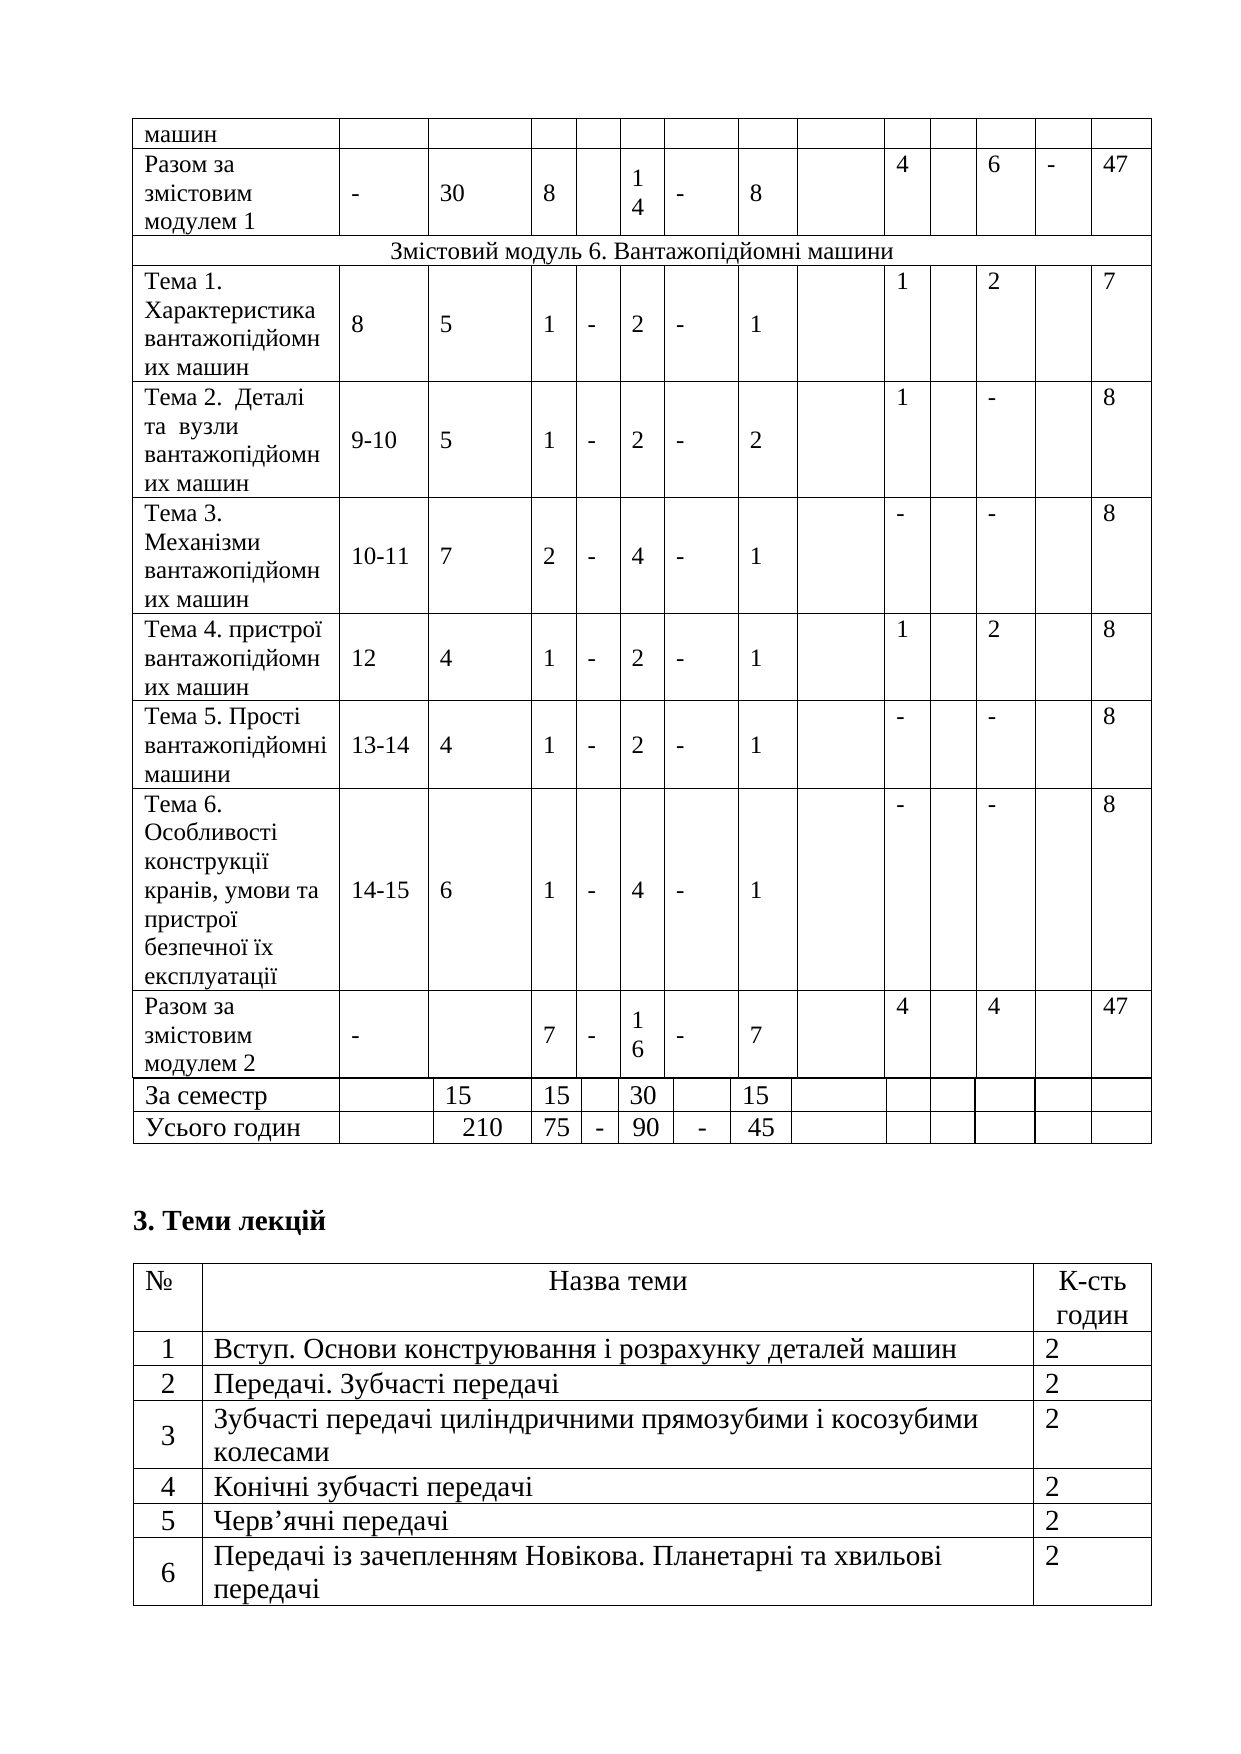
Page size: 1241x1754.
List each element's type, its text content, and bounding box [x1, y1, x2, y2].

table_header [792, 1079, 886, 1111]
table_cell 1 [885, 614, 930, 700]
table_cell [798, 149, 884, 235]
table_cell 1 [532, 701, 576, 788]
table_header [976, 1079, 1034, 1111]
table_cell Тема 2. Деталі та вузли вантажопідйомних машин [133, 382, 339, 497]
table_cell 6 [134, 1538, 202, 1605]
table_cell - [1036, 149, 1091, 235]
table_cell 8 [1092, 498, 1151, 613]
table_cell - [977, 382, 1035, 497]
table_cell [931, 149, 976, 235]
table_cell 30 [429, 149, 531, 235]
table_cell Передачі із зачепленням Новікова. Планетарні та хвильові передачі [203, 1538, 1033, 1605]
table_cell 1 [885, 266, 930, 381]
table_cell 1 [739, 498, 797, 613]
table_cell 6 [429, 789, 531, 990]
table_cell 9-10 [340, 382, 428, 497]
table_cell 4 [134, 1469, 202, 1502]
table_cell 8 [1092, 382, 1151, 497]
table_cell 2 [532, 498, 576, 613]
table_cell - [577, 991, 620, 1077]
table_cell 1 [134, 1332, 202, 1365]
table_cell Тема 5. Прості вантажопідйомні машини [133, 701, 339, 788]
table_cell 7 [429, 498, 531, 613]
table_cell - [340, 149, 428, 235]
table_cell 210 [434, 1112, 531, 1143]
table_cell - [577, 614, 620, 700]
table_cell [1036, 614, 1091, 700]
table_cell 75 [532, 1112, 581, 1143]
table_cell 5 [134, 1504, 202, 1537]
table_cell - [665, 614, 738, 700]
table_cell 2 [1034, 1469, 1151, 1502]
table_cell - [665, 991, 738, 1077]
table_cell 1 [532, 266, 576, 381]
table_cell - [577, 382, 620, 497]
table_cell 1 [885, 382, 930, 497]
table_cell 8 [532, 149, 576, 235]
table_cell 1 [739, 614, 797, 700]
table_cell 2 [739, 382, 797, 497]
table_cell 6 [977, 149, 1035, 235]
table_cell - [1036, 119, 1091, 148]
table_cell Тема 1. Характеристика вантажопідйомних машин [133, 266, 339, 381]
table_cell 4 [885, 991, 930, 1077]
table_cell [1036, 789, 1091, 990]
table_cell 7 [532, 991, 576, 1077]
table_cell - [977, 789, 1035, 990]
table_cell - [340, 991, 428, 1077]
table_cell 14 [621, 149, 664, 235]
table_cell 4 [885, 149, 930, 235]
table_cell - [885, 498, 930, 613]
table_cell 8 [739, 149, 797, 235]
table_cell [931, 991, 976, 1077]
table_cell - [577, 498, 620, 613]
table_cell 90 [619, 1112, 673, 1143]
table_cell 2 [621, 614, 664, 700]
table_cell 7 [739, 991, 797, 1077]
table_cell 3 [134, 1401, 202, 1468]
table_cell - [577, 119, 620, 148]
table_cell 2 [134, 1366, 202, 1400]
table_cell Змістовий модуль 6. Вантажопідйомні машини [133, 236, 1151, 265]
table_cell [976, 1112, 1034, 1143]
table_cell 2 [621, 701, 664, 788]
table_header К-сть годин [1034, 1264, 1151, 1331]
table_header [340, 1079, 433, 1111]
table_cell - [977, 701, 1035, 788]
table_cell [1092, 1112, 1151, 1143]
table_cell 8 [1092, 789, 1151, 990]
table_cell 2 [1034, 1332, 1151, 1365]
text 3. Теми лекцій [133, 1203, 1152, 1237]
table_header 15 [532, 1079, 581, 1111]
table_cell [798, 991, 884, 1077]
table_cell [792, 1112, 886, 1143]
table_cell 4 [621, 789, 664, 990]
table_cell [1036, 991, 1091, 1077]
table_header За семестр [134, 1079, 339, 1111]
table_cell - [577, 701, 620, 788]
table_cell 4 [429, 701, 531, 788]
table_cell 1 [532, 789, 576, 990]
table_cell [931, 119, 976, 148]
table_cell 4 [429, 614, 531, 700]
table_header [582, 1079, 618, 1111]
table_cell [931, 614, 976, 700]
table_cell [798, 382, 884, 497]
table_header [887, 1079, 930, 1111]
table_cell - [885, 701, 930, 788]
table_cell 13-14 [340, 701, 428, 788]
table_cell 2 [977, 614, 1035, 700]
table_cell [931, 382, 976, 497]
table_cell - [665, 149, 738, 235]
table_cell Тема 6. Особливості конструкції кранів, умови та пристрої безпечної їх експлуатації [133, 789, 339, 990]
table_cell 5 [429, 382, 531, 497]
table_cell 2 [1034, 1401, 1151, 1468]
table_cell 5 [429, 119, 531, 148]
table_cell Усього годин [134, 1112, 339, 1143]
table_header [931, 1079, 974, 1111]
table_header Назва теми [203, 1264, 1033, 1331]
table_cell [798, 789, 884, 990]
table_cell [798, 119, 884, 148]
table_cell [931, 701, 976, 788]
table_cell [1036, 701, 1091, 788]
table_cell 45 [731, 1112, 791, 1143]
table_cell - [582, 1112, 618, 1143]
table_cell 7 [340, 119, 428, 148]
table_cell 4 [977, 991, 1035, 1077]
table_cell - [977, 119, 1035, 148]
table_cell 2 [739, 119, 797, 148]
table_cell - [665, 382, 738, 497]
table_cell [931, 1112, 974, 1143]
table_cell 8 [340, 266, 428, 381]
table_cell 1 [739, 701, 797, 788]
table_cell [1036, 1112, 1091, 1143]
table_cell 16 [621, 991, 664, 1077]
table_cell Разом за змістовим модулем 2 [133, 991, 339, 1077]
table_cell 1 [739, 266, 797, 381]
table_cell 2 [621, 382, 664, 497]
table_cell Тема 4. пристрої вантажопідйомних машин [133, 614, 339, 700]
table_cell [1036, 266, 1091, 381]
table_cell - [665, 266, 738, 381]
table_header № [134, 1264, 202, 1331]
table_cell [577, 149, 620, 235]
table_cell [931, 498, 976, 613]
table_cell Зубчасті передачі циліндричними прямозубими і косозубими колесами [203, 1401, 1033, 1468]
table_cell - [885, 119, 930, 148]
table_cell 4 [621, 498, 664, 613]
table_header [1092, 1079, 1151, 1111]
table_cell - [665, 119, 738, 148]
table_cell [340, 1112, 433, 1143]
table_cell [133, 119, 339, 148]
table_cell 5 [429, 266, 531, 381]
table_cell 14-15 [340, 789, 428, 990]
table_cell Вступ. Основи конструювання і розрахунку деталей машин [203, 1332, 1033, 1365]
table_cell Передачі. Зубчасті передачі [203, 1366, 1033, 1400]
table_cell 1 [532, 119, 576, 148]
table_header 15 [434, 1079, 531, 1111]
table_cell - [665, 498, 738, 613]
table_cell 2 [1034, 1538, 1151, 1605]
table_cell 2 [1034, 1366, 1151, 1400]
table_cell - [577, 266, 620, 381]
table_cell Разом за змістовим модулем 1 [133, 149, 339, 235]
table_header 30 [619, 1079, 673, 1111]
table_cell Черв’ячні передачі [203, 1504, 1033, 1537]
table_cell - [665, 789, 738, 990]
table_cell [798, 614, 884, 700]
table_cell 12 [340, 614, 428, 700]
table_cell 1 [532, 614, 576, 700]
table_cell 1 [532, 382, 576, 497]
table_cell [1036, 382, 1091, 497]
table_cell 2 [621, 119, 664, 148]
table_cell [429, 991, 531, 1077]
table_cell 47 [1092, 149, 1151, 235]
table_cell 2 [977, 266, 1035, 381]
table_cell Конічні зубчасті передачі [203, 1469, 1033, 1502]
table_cell 10-11 [340, 498, 428, 613]
table_header [1036, 1079, 1091, 1111]
table_cell 8 [1092, 119, 1151, 148]
table_cell - [674, 1112, 730, 1143]
table_cell 2 [1034, 1504, 1151, 1537]
table_cell - [665, 701, 738, 788]
table_cell 7 [1092, 266, 1151, 381]
table_cell [798, 266, 884, 381]
table_cell [887, 1112, 930, 1143]
table_cell - [885, 789, 930, 990]
table_cell Тема 3. Механізми вантажопідйомних машин [133, 498, 339, 613]
table_cell 1 [739, 789, 797, 990]
table_cell [798, 701, 884, 788]
table_cell 47 [1092, 991, 1151, 1077]
table_header [674, 1079, 730, 1111]
table_cell [931, 789, 976, 990]
table_cell 8 [1092, 614, 1151, 700]
table_cell 8 [1092, 701, 1151, 788]
table_cell [1036, 498, 1091, 613]
table_cell - [577, 789, 620, 990]
table_cell - [977, 498, 1035, 613]
table_cell 2 [621, 266, 664, 381]
table_header 15 [731, 1079, 791, 1111]
table_cell [931, 266, 976, 381]
table_cell [798, 498, 884, 613]
